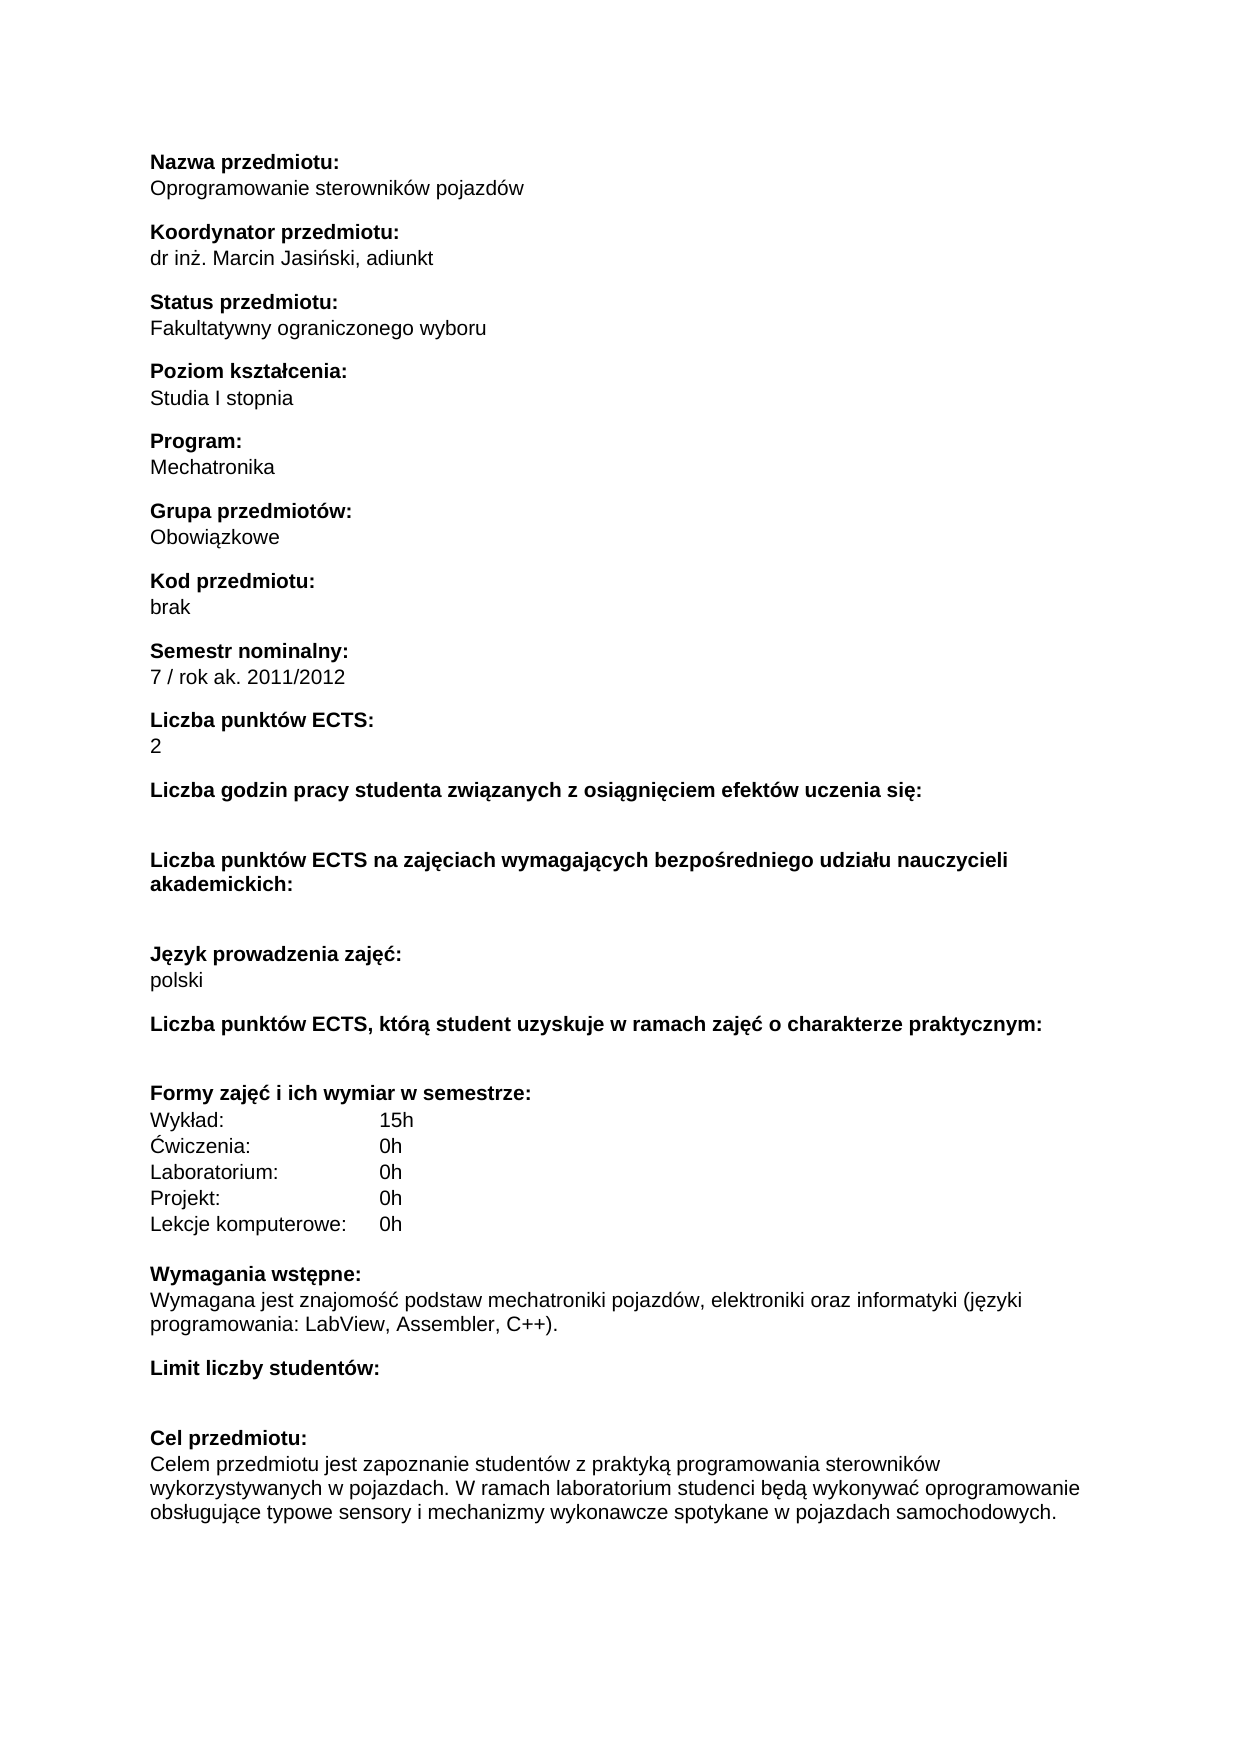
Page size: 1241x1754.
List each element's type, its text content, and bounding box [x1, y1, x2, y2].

text Program: [150, 429, 1090, 453]
text Celem przedmiotu jest zapoznanie studentów z praktyką programowania sterowników wykorzystywanych w pojazdach. W ramach laboratorium studenci będą wykonywać oprogramowanie obsługujące typowe sensory i mechanizmy wykonawcze spotykane w pojazdach samochodowych. [150, 1452, 1090, 1523]
text Liczba godzin pracy studenta związanych z osiągnięciem efektów uczenia się: [150, 778, 1090, 802]
text Status przedmiotu: [150, 289, 1090, 313]
text Wymagania wstępne: [150, 1262, 1090, 1286]
text Koordynator przedmiotu: [150, 220, 1090, 244]
table_cell Lekcje komputerowe: [140, 1212, 367, 1236]
text Kod przedmiotu: [150, 569, 1090, 593]
table_cell 0h [369, 1184, 597, 1210]
text Fakultatywny ograniczonego wyboru [150, 316, 1090, 339]
text Limit liczby studentów: [150, 1356, 1090, 1380]
text Wymagana jest znajomość podstaw mechatroniki pojazdów, elektroniki oraz informatyki (języki programowania: LabView, Assembler, C++). [150, 1288, 1090, 1336]
text Obowiązkowe [150, 525, 1090, 549]
text Cel przedmiotu: [150, 1426, 1090, 1449]
text brak [150, 595, 1090, 619]
text Liczba punktów ECTS na zajęciach wymagających bezpośredniego udziału nauczycieli akademickich: [150, 848, 1090, 896]
text dr inż. Marcin Jasiński, adiunkt [150, 246, 1090, 270]
text Nazwa przedmiotu: [150, 150, 1090, 174]
text Formy zajęć i ich wymiar w semestrze: [150, 1081, 1090, 1105]
table_cell 0h [369, 1210, 597, 1236]
text Poziom kształcenia: [150, 359, 1090, 383]
text Oprogramowanie sterowników pojazdów [150, 176, 1090, 200]
table_cell Laboratorium: [140, 1160, 367, 1184]
text Semestr nominalny: [150, 638, 1090, 662]
text Studia I stopnia [150, 385, 1090, 409]
text Liczba punktów ECTS: [150, 708, 1090, 732]
table_cell Projekt: [140, 1186, 367, 1210]
text Grupa przedmiotów: [150, 499, 1090, 523]
table_cell 0h [369, 1132, 597, 1158]
text polski [150, 968, 1090, 992]
table_cell Ćwiczenia: [140, 1134, 367, 1158]
text Liczba punktów ECTS, którą student uzyskuje w ramach zajęć o charakterze praktycznym: [150, 1011, 1090, 1035]
text 2 [150, 734, 1090, 758]
table_header Wykład: [140, 1108, 367, 1132]
text Mechatronika [150, 455, 1090, 479]
text 7 / rok ak. 2011/2012 [150, 664, 1090, 688]
table_header 15h [369, 1108, 597, 1132]
text Język prowadzenia zajęć: [150, 942, 1090, 966]
table_cell 0h [369, 1158, 597, 1184]
